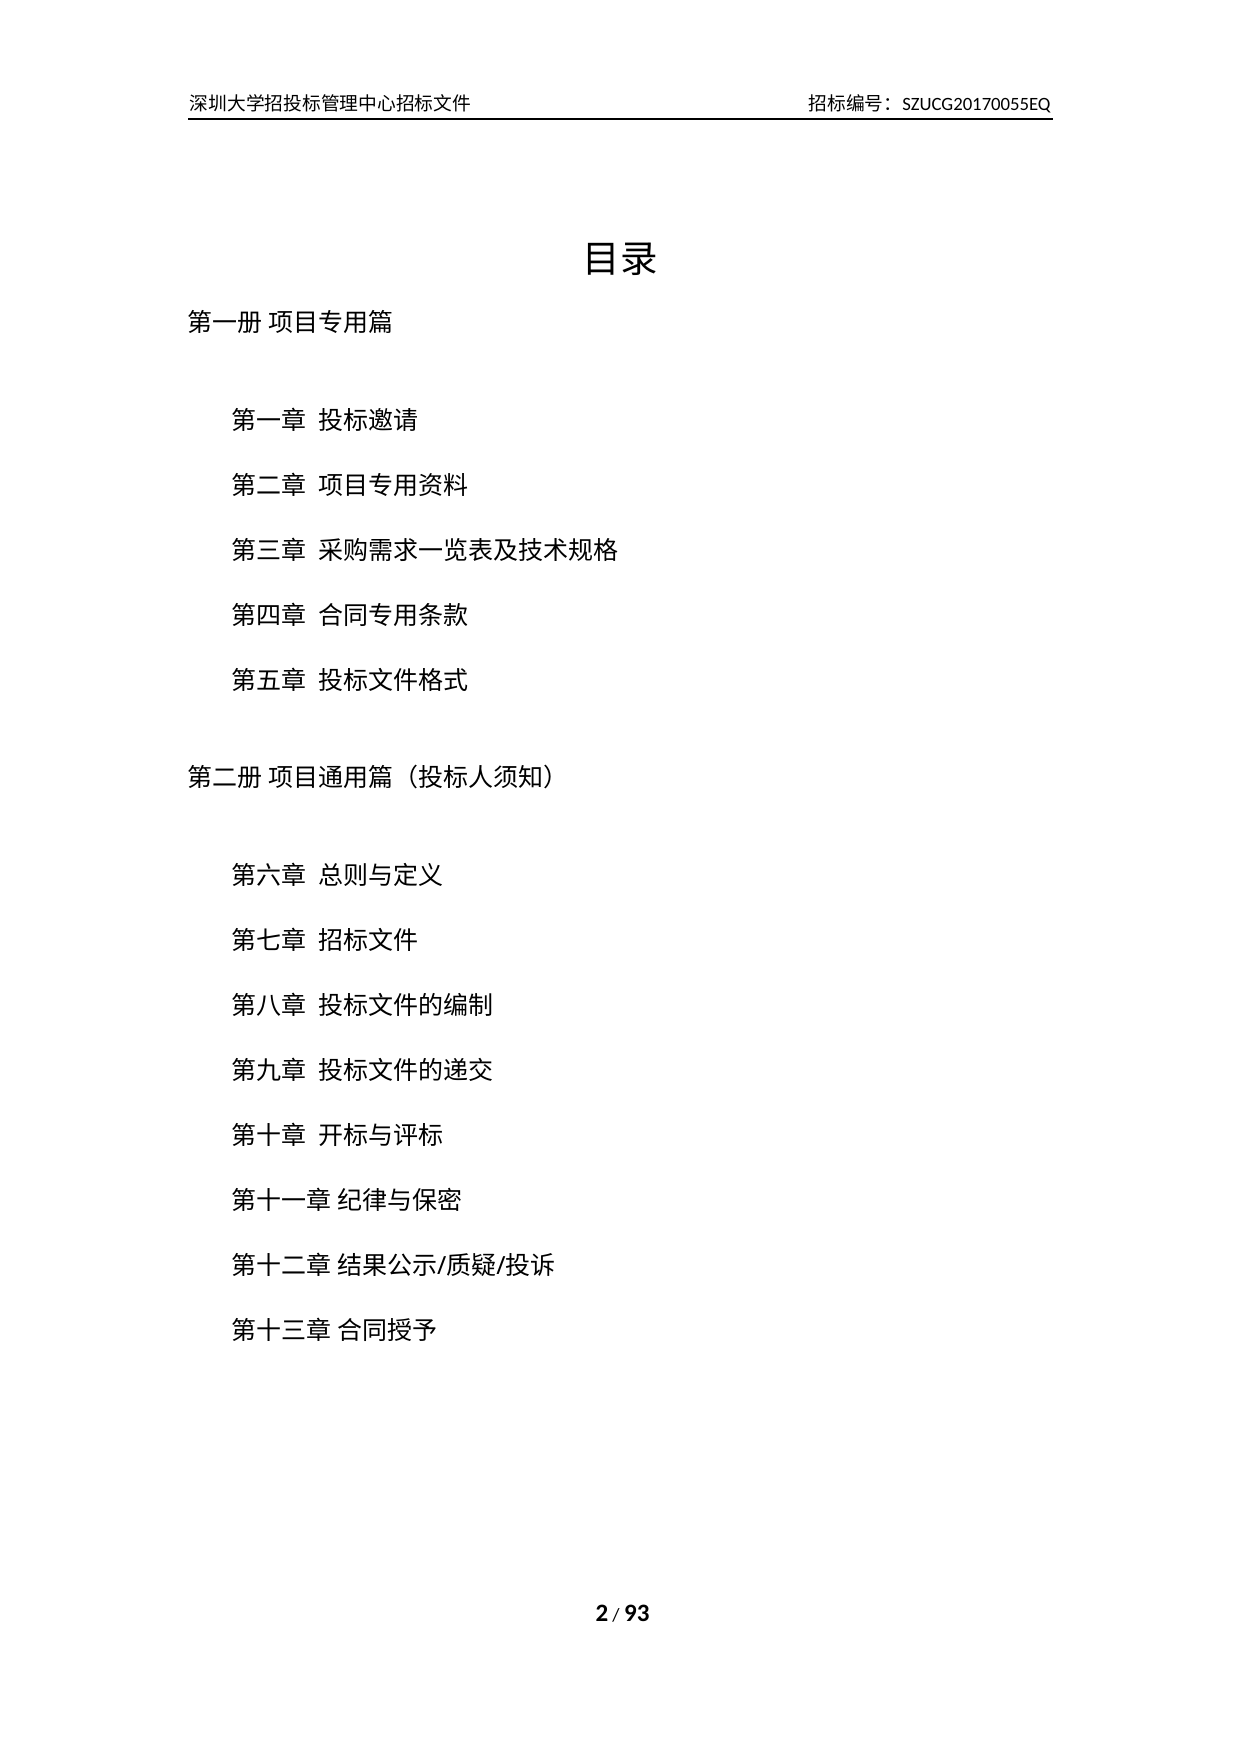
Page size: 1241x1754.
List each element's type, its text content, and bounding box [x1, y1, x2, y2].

text 第八章 投标文件的编制 [231, 971, 1053, 1036]
text 第三章 采购需求一览表及技术规格 [231, 516, 1053, 581]
text 目录 [187, 223, 1053, 288]
text 第一章 投标邀请 [231, 386, 1053, 451]
text 第九章 投标文件的递交 [231, 1036, 1053, 1101]
text 第二册 项目通用篇（投标人须知） [187, 743, 1053, 808]
text 第十二章 结果公示/质疑/投诉 [231, 1231, 1053, 1296]
text 第十一章 纪律与保密 [231, 1166, 1053, 1231]
text 第一册 项目专用篇 [187, 288, 1053, 353]
text 第四章 合同专用条款 [231, 581, 1053, 646]
text 第二章 项目专用资料 [231, 451, 1053, 516]
text 第十章 开标与评标 [231, 1101, 1053, 1166]
text 第六章 总则与定义 [231, 841, 1053, 906]
text 第五章 投标文件格式 [231, 646, 1053, 711]
text 第十三章 合同授予 [231, 1296, 1053, 1361]
text 第七章 招标文件 [231, 906, 1053, 971]
